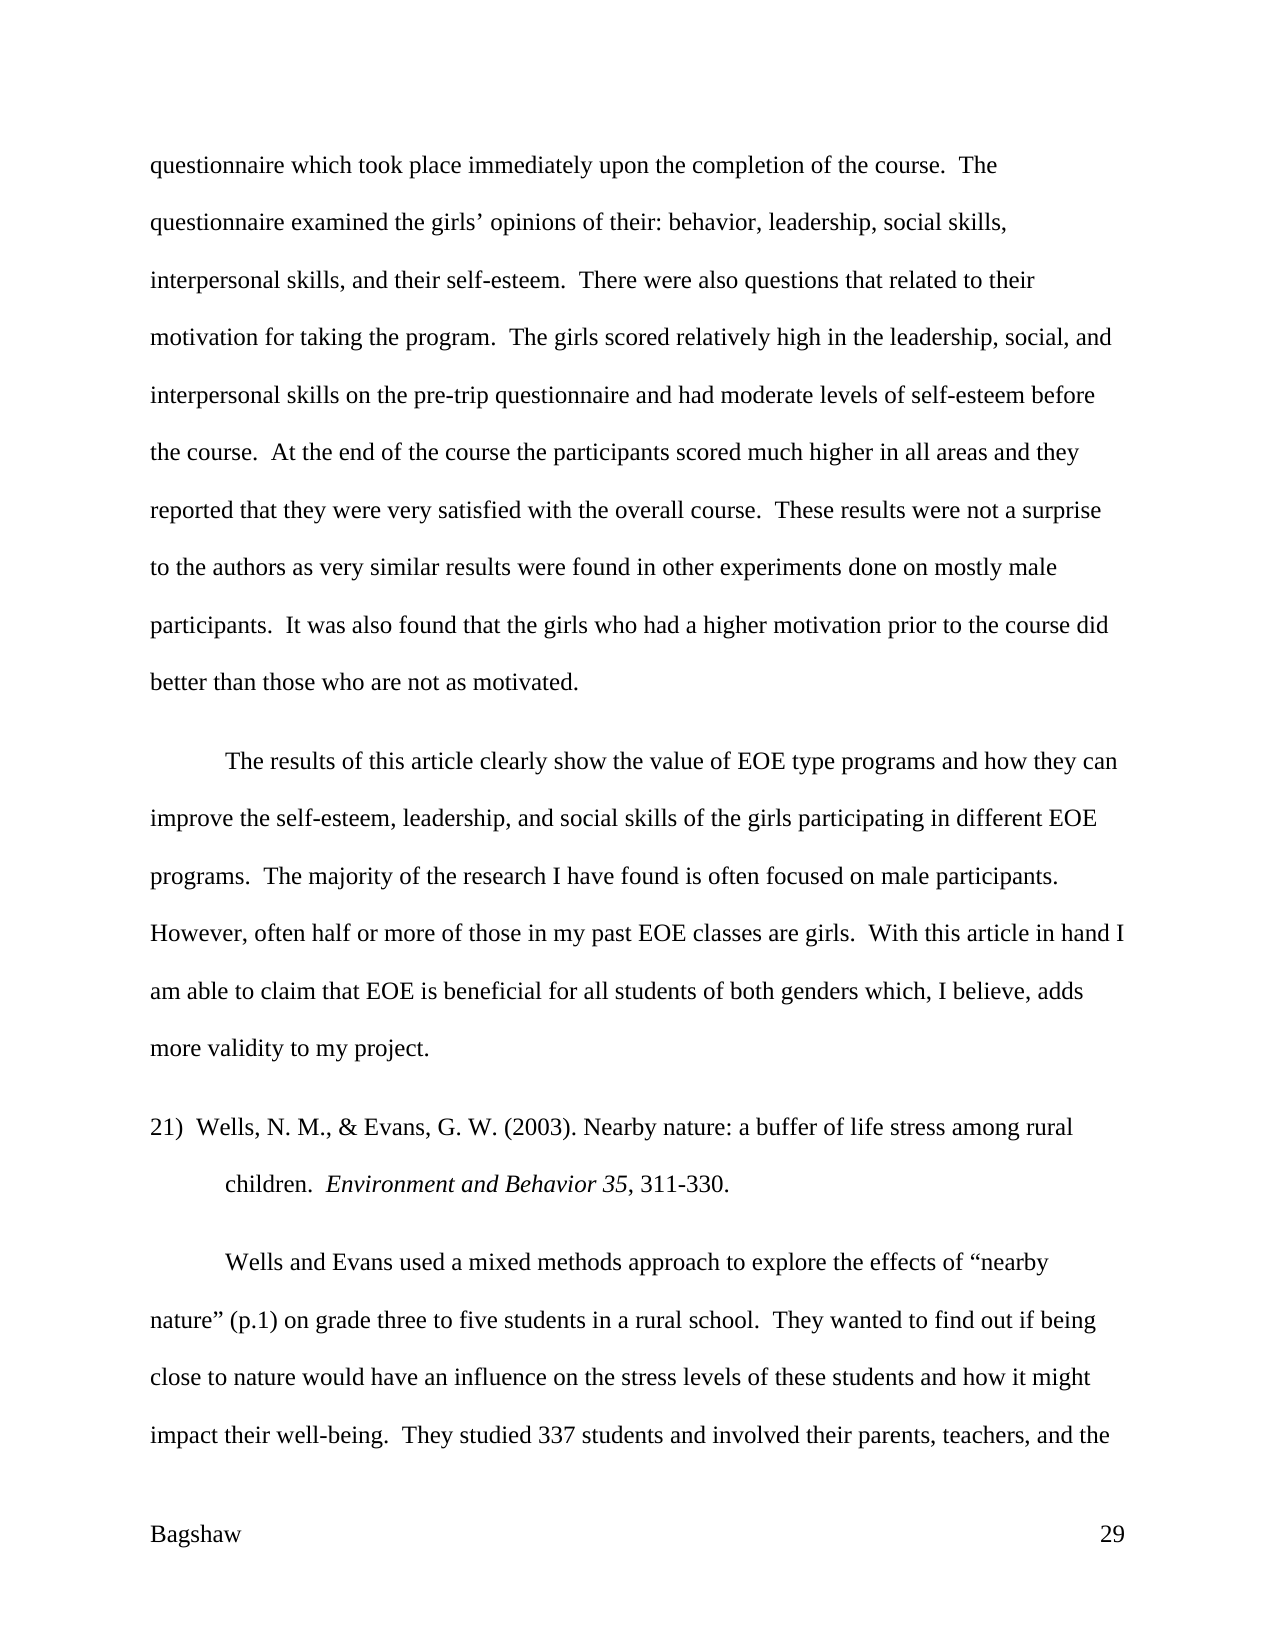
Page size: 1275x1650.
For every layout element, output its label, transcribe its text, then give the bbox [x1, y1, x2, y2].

text 21) Wells, N. M., & Evans, G. W. (2003). Nearby nature: a buffer of life stress among rural children. Environment and Behavior 35, 311-330. [150, 1112, 1125, 1198]
text The results of this article clearly show the value of EOE type programs and how they can improve the self-esteem, leadership, and social skills of the girls participating in different EOE programs. The majority of the research I have found is often focused on male participants. However, often half or more of those in my past EOE classes are girls. With this article in hand I am able to claim that EOE is beneficial for all students of both genders which, I believe, adds more validity to my project. [150, 746, 1125, 1062]
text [150, 150, 1125, 696]
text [150, 1247, 1125, 1449]
